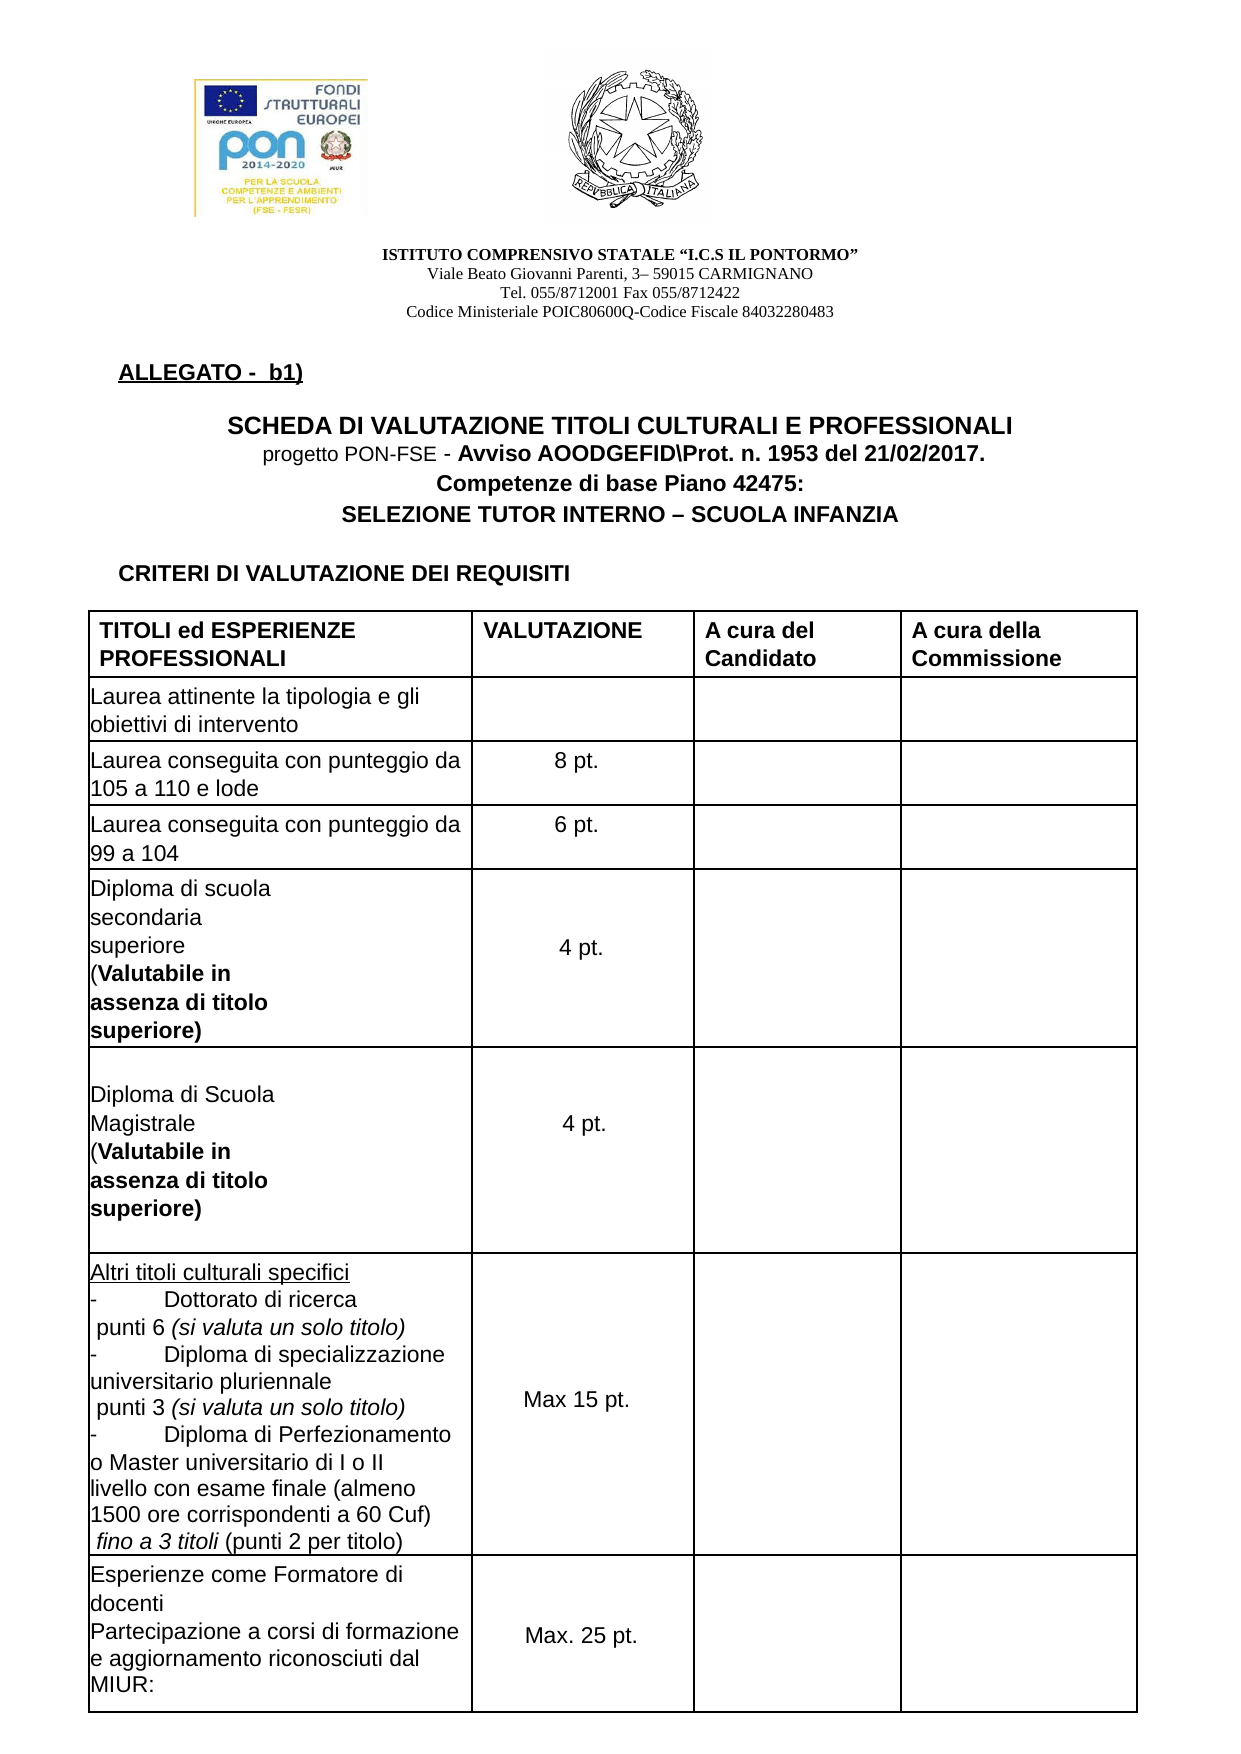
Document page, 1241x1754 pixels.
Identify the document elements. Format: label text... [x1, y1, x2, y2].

text SCHEDA DI VALUTAZIONE TITOLI CULTURALI E PROFESSIONALI [118, 411, 1122, 440]
table_cell [902, 1556, 1136, 1711]
text SELEZIONE TUTOR INTERNO – SCUOLA INFANZIA [118, 501, 1122, 527]
table_cell [902, 742, 1136, 804]
table_cell 4 pt. [473, 870, 693, 1046]
table_cell [695, 1048, 900, 1252]
table_header A cura del Candidato [695, 612, 900, 676]
table_header [664, 47, 1122, 245]
table_cell [695, 742, 900, 804]
table_cell Laurea attinente la tipologia e gli obiettivi di intervento [90, 678, 471, 740]
text Competenze di base Piano 42475: [118, 470, 1122, 497]
text progetto PON-FSE - Avviso AOODGEFID\Prot. n. 1953 del 21/02/2017. [118, 440, 1122, 466]
table_cell Laurea conseguita con punteggio da 105 a 110 e lode [90, 742, 471, 804]
table_cell [695, 678, 900, 740]
table_cell Diploma di scuola secondaria superiore (Valutabile in assenza di titolo superiore) [90, 870, 471, 1046]
table_cell [902, 806, 1136, 868]
table_cell 8 pt. [473, 742, 693, 804]
table_cell Diploma di Scuola Magistrale (Valutabile in assenza di titolo superiore) [90, 1048, 471, 1252]
picture [193, 79, 368, 217]
table_cell Max 15 pt. [473, 1254, 693, 1554]
table_cell 6 pt. [473, 806, 693, 868]
table_cell [695, 1556, 900, 1711]
text Viale Beato Giovanni Parenti, 3– 59015 CARMIGNANO [118, 264, 1122, 283]
text Tel. 055/8712001 Fax 055/8712422 [118, 283, 1122, 302]
table_cell 4 pt. [473, 1048, 693, 1252]
table_cell [902, 870, 1136, 1046]
table_cell [695, 870, 900, 1046]
table_cell [473, 678, 693, 740]
table_cell Altri titoli culturali specifici Dottorato di ricerca punti 6 (si valuta un solo titolo) Diploma di specializzazione universitario pluriennale punti 3 (si valuta un solo titolo) Diploma di Perfezionamento o Master universitario di I o II livello con esame finale (almeno 1500 ore corrispondenti a 60 Cuf) fino a 3 titoli (punti 2 per titolo) [90, 1254, 471, 1554]
text CRITERI DI VALUTAZIONE DEI REQUISITI [118, 559, 1122, 586]
table_cell [695, 806, 900, 868]
table_cell Laurea conseguita con punteggio da 99 a 104 [90, 806, 471, 868]
text Codice Ministeriale POIC80600Q-Codice Fiscale 84032280483 [118, 302, 1122, 321]
table_header VALUTAZIONE [473, 612, 693, 676]
table_header TITOLI ed ESPERIENZE PROFESSIONALI [90, 612, 471, 676]
table_header A cura della Commissione [902, 612, 1136, 676]
table_cell Max. 25 pt. [473, 1556, 693, 1711]
text ISTITUTO COMPRENSIVO STATALE “I.C.S IL PONTORMO” [118, 245, 1122, 264]
text ALLEGATO - b1) [118, 359, 1122, 385]
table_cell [90, 1556, 471, 1711]
table_header [193, 47, 663, 245]
table_cell [902, 1254, 1136, 1554]
table_cell [695, 1254, 900, 1554]
table_cell [902, 678, 1136, 740]
table_cell [902, 1048, 1136, 1252]
